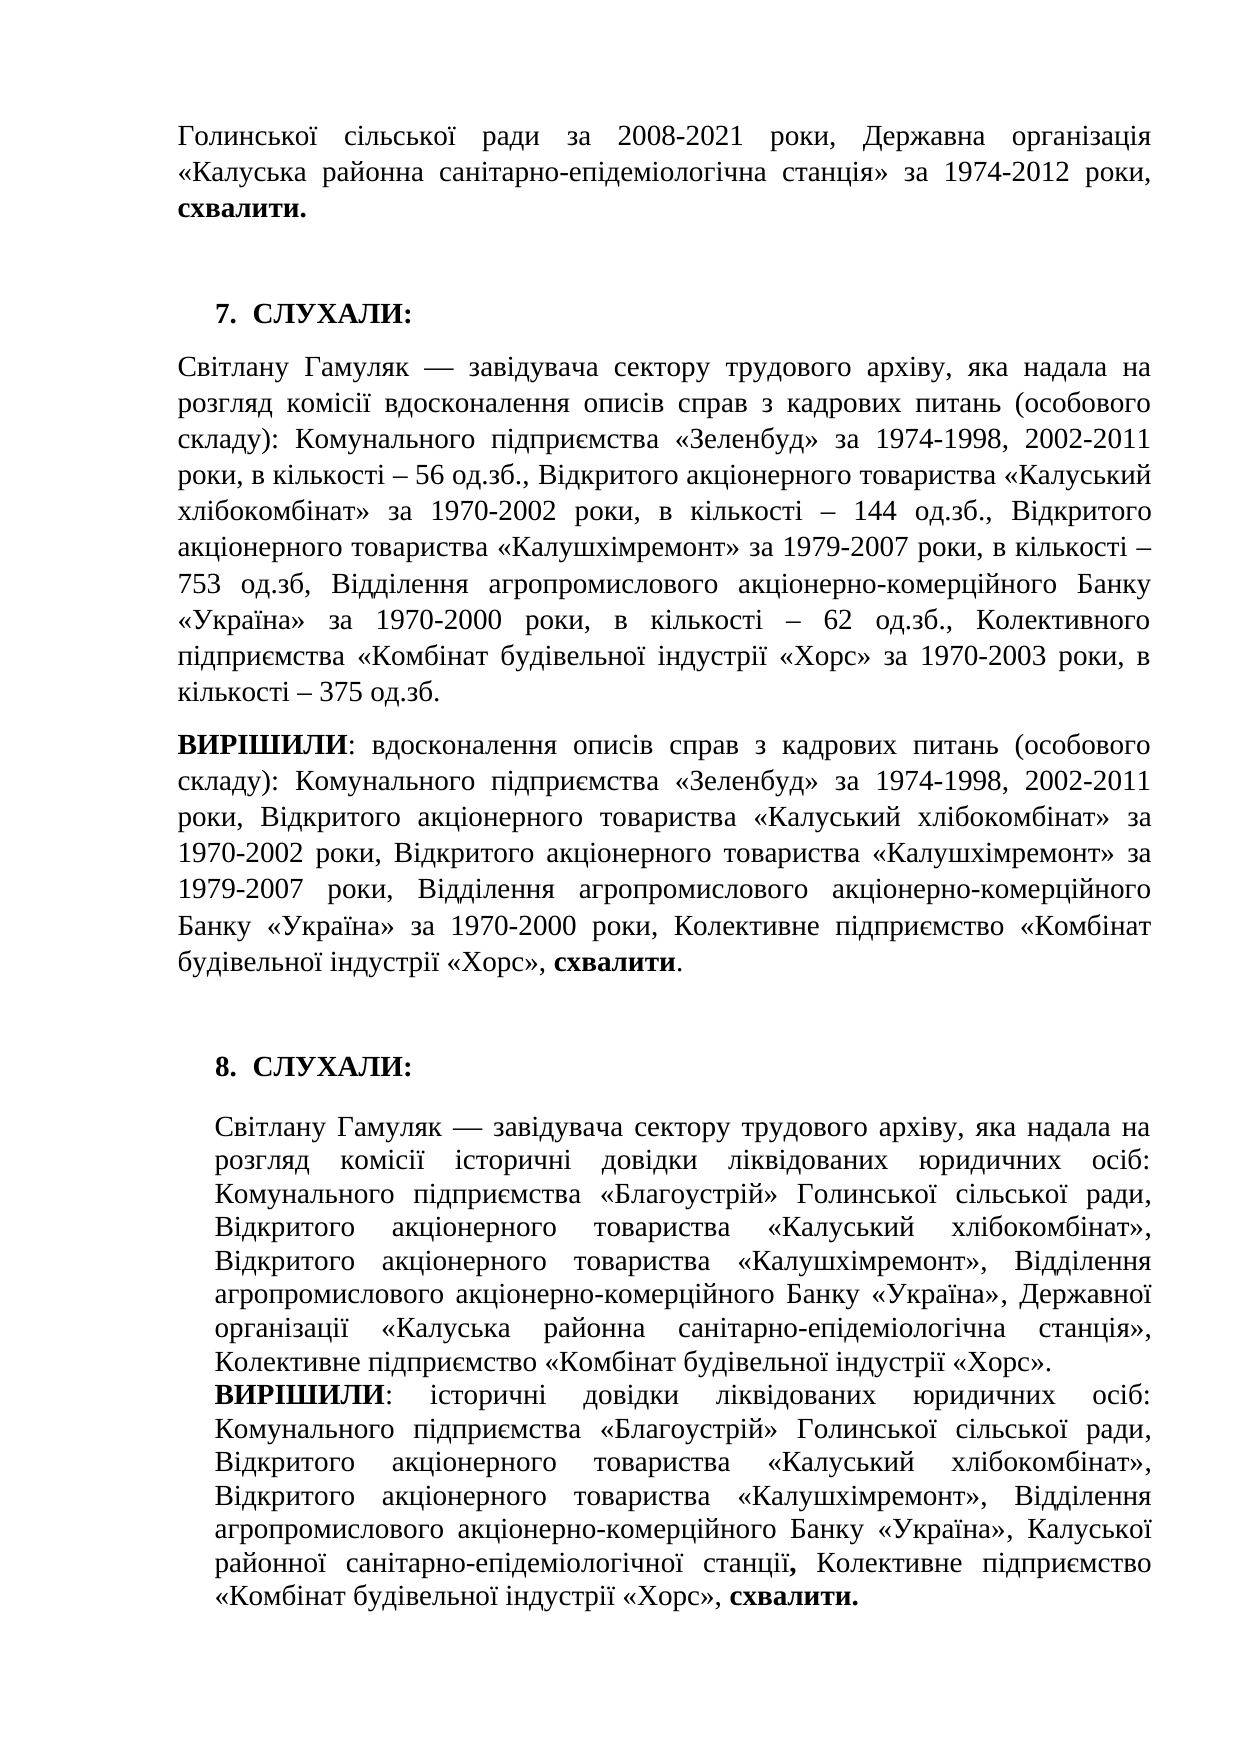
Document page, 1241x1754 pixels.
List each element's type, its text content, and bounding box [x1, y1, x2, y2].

text ВИРІШИЛИ: історичні довідки ліквідованих юридичних осіб: Комунального підприємства «Благоустрій» Голинської сільської ради, Відкритого акціонерного товариства «Калуський хлібокомбінат», Відкритого акціонерного товариства «Калушхімремонт», Відділення агропромислового акціонерно-комерційного Банку «Україна», Калуської районної санітарно-епідеміологічної станції, Колективне підприємство «Комбінат будівельної індустрії «Хорс», схвалити. [214, 1377, 1152, 1612]
list СЛУХАЛИ: [215, 296, 1152, 329]
text ВИРІШИЛИ: вдосконалення описів справ з кадрових питань (особового складу): Комунального підприємства «Зеленбуд» за 1974-1998, 2002-2011 роки, Відкритого акціонерного товариства «Калуський хлібокомбінат» за 1970-2002 роки, Відкритого акціонерного товариства «Калушхімремонт» за 1979-2007 роки, Відділення агропромислового акціонерно-комерційного Банку «Україна» за 1970-2000 роки, Колективне підприємство «Комбінат будівельної індустрії «Хорс», схвалити. [177, 727, 1152, 977]
list СЛУХАЛИ: [215, 1049, 1152, 1083]
text Світлану Гамуляк — завідувача сектору трудового архіву, яка надала на розгляд комісії історичні довідки ліквідованих юридичних осіб: Комунального підприємства «Благоустрій» Голинської сільської ради, Відкритого акціонерного товариства «Калуський хлібокомбінат», Відкритого акціонерного товариства «Калушхімремонт», Відділення агропромислового акціонерно-комерційного Банку «Україна», Державної організації «Калуська районна санітарно-епідеміологічна станція», Колективне підприємство «Комбінат будівельної індустрії «Хорс». [214, 1109, 1152, 1377]
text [177, 118, 1152, 224]
text Світлану Гамуляк — завідувача сектору трудового архіву, яка надала на розгляд комісії вдосконалення описів справ з кадрових питань (особового складу): Комунального підприємства «Зеленбуд» за 1974-1998, 2002-2011 роки, в кількості – 56 од.зб., Відкритого акціонерного товариства «Калуський хлібокомбінат» за 1970-2002 роки, в кількості – 144 од.зб., Відкритого акціонерного товариства «Калушхімремонт» за 1979-2007 роки, в кількості – 753 од.зб, Відділення агропромислового акціонерно-комерційного Банку «Україна» за 1970-2000 роки, в кількості – 62 од.зб., Колективного підприємства «Комбінат будівельної індустрії «Хорс» за 1970-2003 роки, в кількості – 375 од.зб. [177, 349, 1152, 708]
